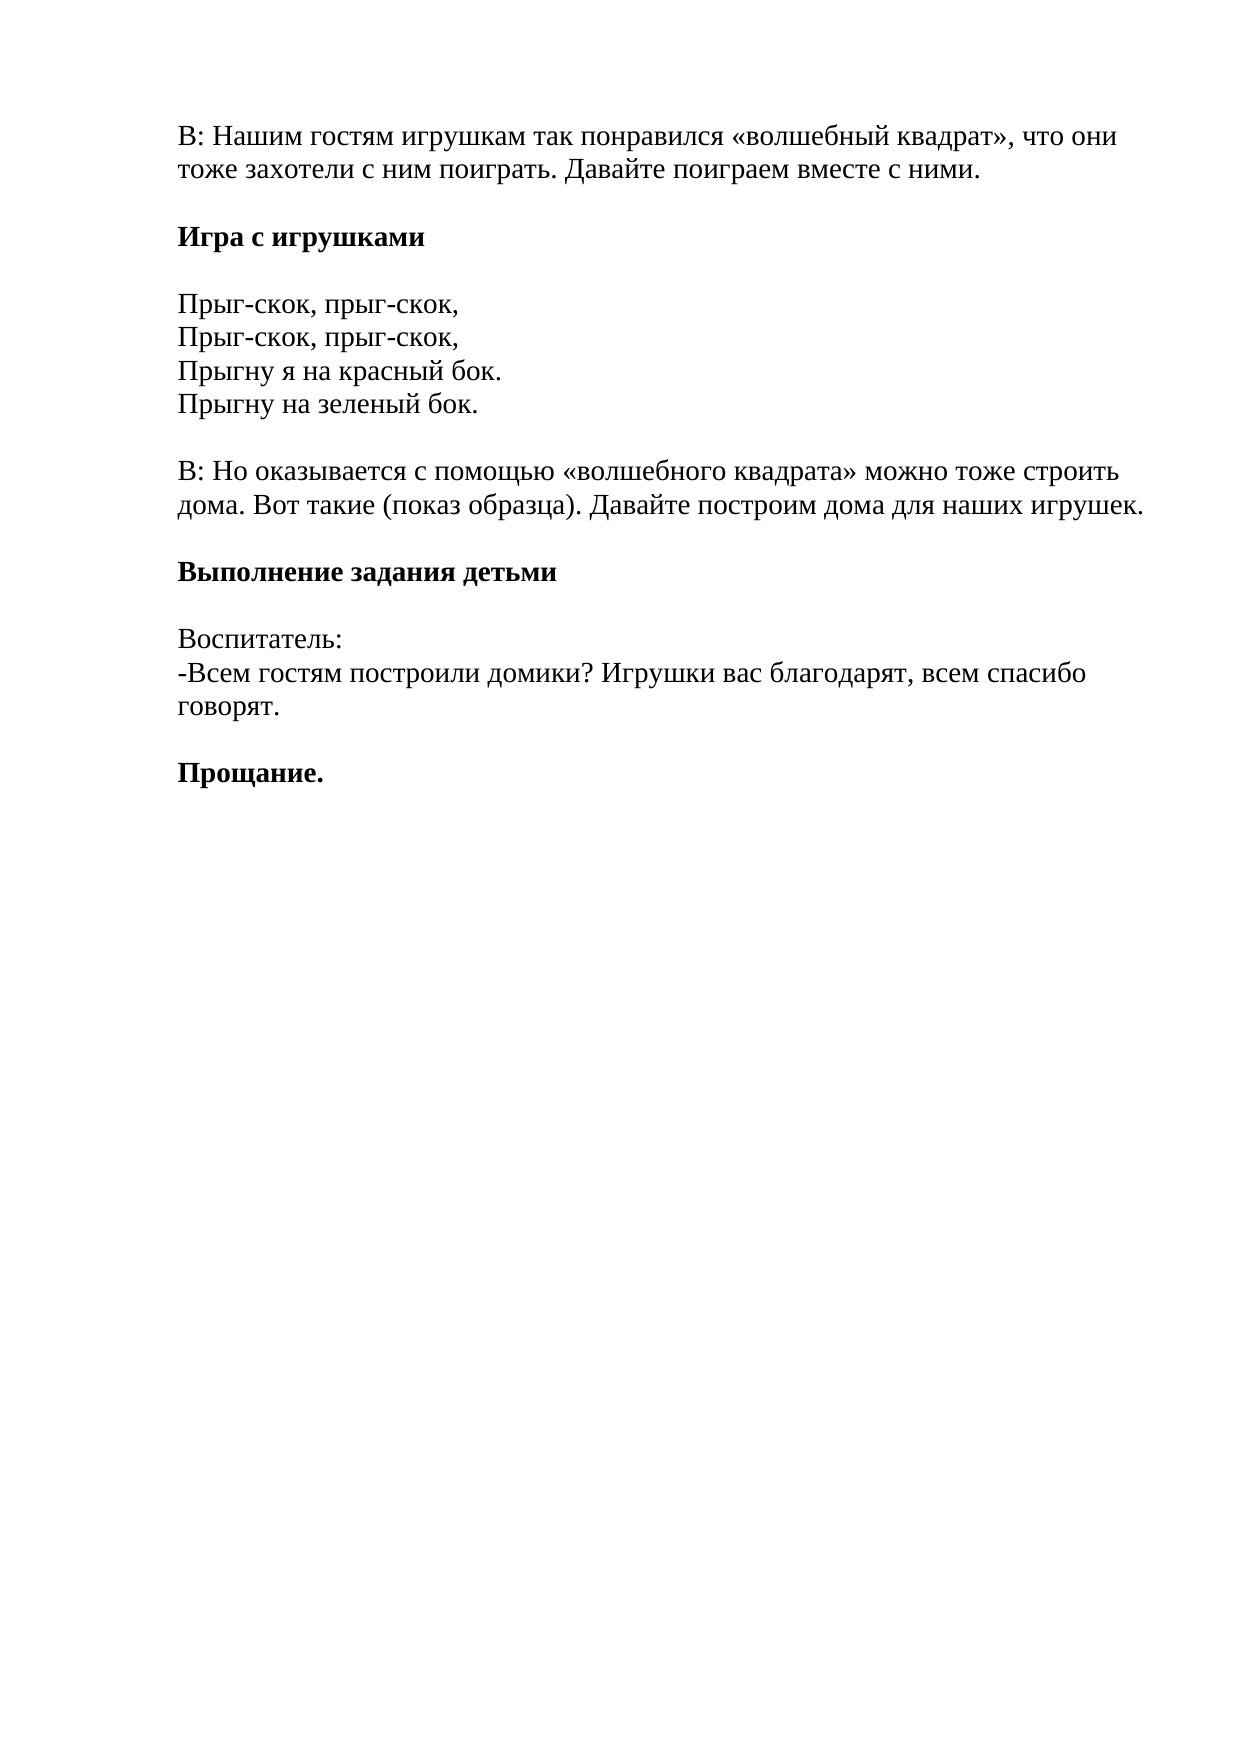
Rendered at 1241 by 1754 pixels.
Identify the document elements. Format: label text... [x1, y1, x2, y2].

text Прощание. [177, 755, 1152, 789]
text Прыгну на зеленый бок. [177, 386, 1152, 420]
text Прыг-скок, прыг-скок, [177, 286, 1152, 319]
text Игра с игрушками [177, 219, 1152, 252]
text -Всем гостям построили домики? Игрушки вас благодарят, всем спасибо говорят. [177, 655, 1152, 722]
text Воспитатель: [177, 621, 1152, 655]
text Выполнение задания детьми [177, 554, 1152, 588]
text В: Но оказывается с помощью «волшебного квадрата» можно тоже строить дома. Вот такие (показ образца). Давайте построим дома для наших игрушек. [177, 453, 1152, 521]
text В: Нашим гостям игрушкам так понравился «волшебный квадрат», что они тоже захотели с ним поиграть. Давайте поиграем вместе с ними. [177, 118, 1152, 185]
text Прыгну я на красный бок. [177, 353, 1152, 386]
text Прыг-скок, прыг-скок, [177, 319, 1152, 353]
